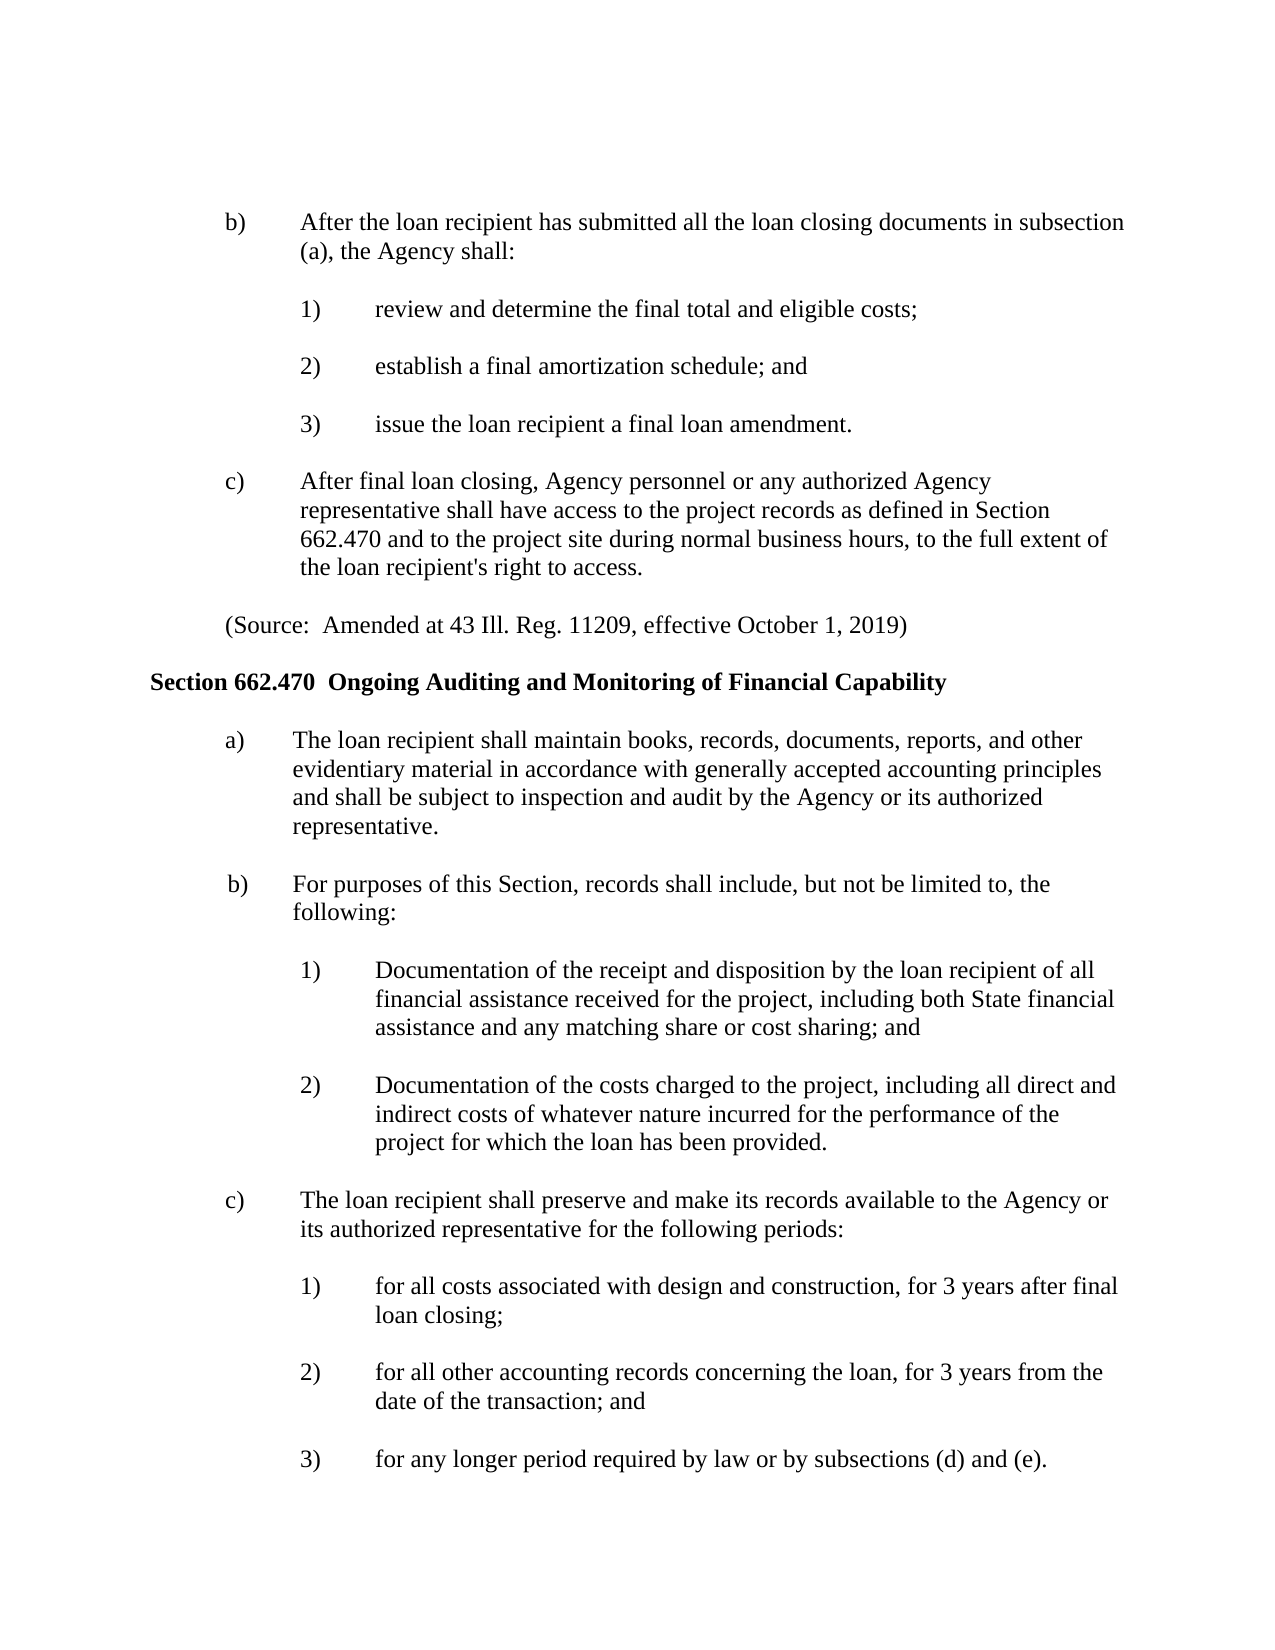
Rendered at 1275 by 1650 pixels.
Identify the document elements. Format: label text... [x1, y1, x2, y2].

text 2) Documentation of the costs charged to the project, including all direct and indirect costs of whatever nature incurred for the performance of the project for which the loan has been provided. [300, 1070, 1125, 1156]
text 2) for all other accounting records concerning the loan, for 3 years from the date of the transaction; and [300, 1357, 1125, 1415]
text c) The loan recipient shall preserve and make its records available to the Agency or its authorized representative for the following periods: [225, 1185, 1125, 1242]
text c) After final loan closing, Agency personnel or any authorized Agency representative shall have access to the project records as defined in Section 662.470 and to the project site during normal business hours, to the full extent of the loan recipient's right to access. [225, 466, 1125, 581]
text a) The loan recipient shall maintain books, records, documents, reports, and other evidentiary material in accordance with generally accepted accounting principles and shall be subject to inspection and audit by the Agency or its authorized representative. [225, 725, 1125, 840]
text Section 662.470 Ongoing Auditing and Monitoring of Financial Capability [150, 667, 1125, 696]
text 1) review and determine the final total and eligible costs; [225, 294, 1125, 322]
text 3) for any longer period required by law or by subsections (d) and (e). [300, 1444, 1125, 1472]
text 3) issue the loan recipient a final loan amendment. [225, 409, 1125, 437]
text 1) for all costs associated with design and construction, for 3 years after final loan closing; [300, 1271, 1125, 1329]
text (Source: Amended at 43 Ill. Reg. 11209, effective October 1, 2019) [225, 610, 1125, 639]
text 2) establish a final amortization schedule; and [225, 351, 1125, 380]
text b) For purposes of this Section, records shall include, but not be limited to, the following: [227, 869, 1125, 926]
text b) After the loan recipient has submitted all the loan closing documents in subsection (a), the Agency shall: [225, 207, 1125, 265]
text 1) Documentation of the receipt and disposition by the loan recipient of all financial assistance received for the project, including both State financial assistance and any matching share or cost sharing; and [300, 955, 1125, 1041]
